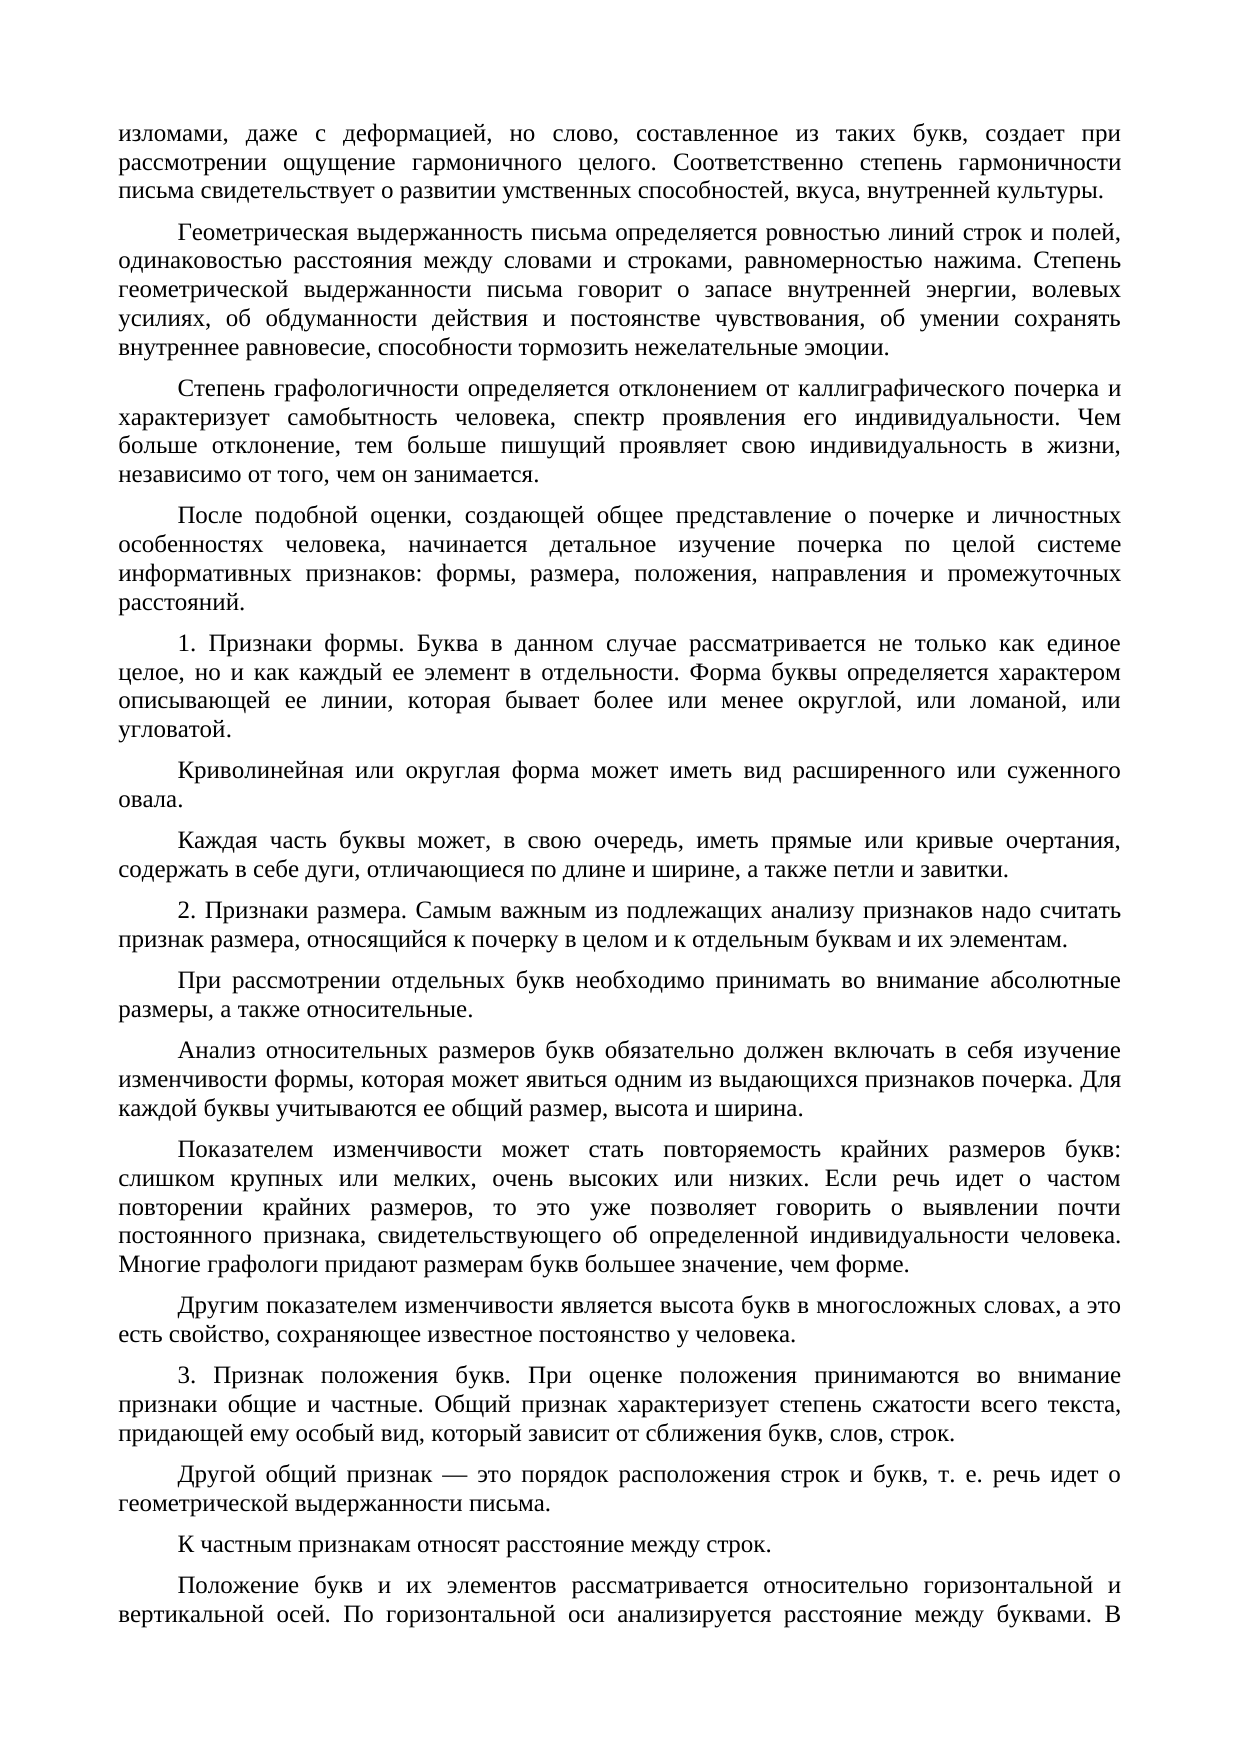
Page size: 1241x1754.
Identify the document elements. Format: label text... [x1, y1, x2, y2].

text Криволинейная или округлая форма может иметь вид расширенного или суженного овала. [118, 756, 1122, 813]
text 2. Признаки размера. Самым важным из подлежащих анализу признаков надо считать признак размера, относящийся к почерку в целом и к отдельным буквам и их элементам. [118, 896, 1122, 953]
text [118, 118, 1122, 204]
text 3. Признак положения букв. При оценке положения принимаются во внимание признаки общие и частные. Общий признак характеризует степень сжатости всего текста, придающей ему особый вид, который зависит от сближения букв, слов, строк. [118, 1361, 1122, 1447]
text Анализ относительных размеров букв обязательно должен включать в себя изучение изменчивости формы, которая может явиться одним из выдающихся признаков почерка. Для каждой буквы учитываются ее общий размер, высота и ширина. [118, 1036, 1122, 1122]
text Другой общий признак — это порядок расположения строк и букв, т. е. речь идет о геометрической выдержанности письма. [118, 1459, 1122, 1517]
text Каждая часть буквы может, в свою очередь, иметь прямые или кривые очертания, содержать в себе дуги, отличающиеся по длине и ширине, а также петли и завитки. [118, 826, 1122, 883]
text После подобной оценки, создающей общее представление о почерке и личностных особенностях человека, начинается детальное изучение почерка по целой системе информативных признаков: формы, размера, положения, направления и промежуточных расстояний. [118, 501, 1122, 616]
text 1. Признаки формы. Буква в данном случае рассматривается не только как единое целое, но и как каждый ее элемент в отдельности. Форма буквы определяется характером описывающей ее линии, которая бывает более или менее округлой, или ломаной, или угловатой. [118, 628, 1122, 743]
text Геометрическая выдержанность письма определяется ровностью линий строк и полей, одинаковостью расстояния между словами и строками, равномерностью нажима. Степень геометрической выдержанности письма говорит о запасе внутренней энергии, волевых усилиях, об обдуманности действия и постоянстве чувствования, об умении сохранять внутреннее равновесие, способности тормозить нежелательные эмоции. [118, 217, 1122, 361]
text При рассмотрении отдельных букв необходимо принимать во внимание абсолютные размеры, а также относительные. [118, 966, 1122, 1023]
text К частным признакам относят расстояние между строк. [118, 1529, 1122, 1558]
text Степень графологичности определяется отклонением от каллиграфического почерка и характеризует самобытность человека, спектр проявления его индивидуальности. Чем больше отклонение, тем больше пишущий проявляет свою индивидуальность в жизни, независимо от того, чем он занимается. [118, 373, 1122, 488]
text Показателем изменчивости может стать повторяемость крайних размеров букв: слишком крупных или мелких, очень высоких или низких. Если речь идет о частом повторении крайних размеров, то это уже позволяет говорить о выявлении почти постоянного признака, свидетельствующего об определенной индивидуальности человека. Многие графологи придают размерам букв большее значение, чем форме. [118, 1134, 1122, 1278]
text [118, 1571, 1122, 1628]
text Другим показателем изменчивости является высота букв в многосложных словах, а это есть свойство, сохраняющее известное постоянство у человека. [118, 1291, 1122, 1348]
